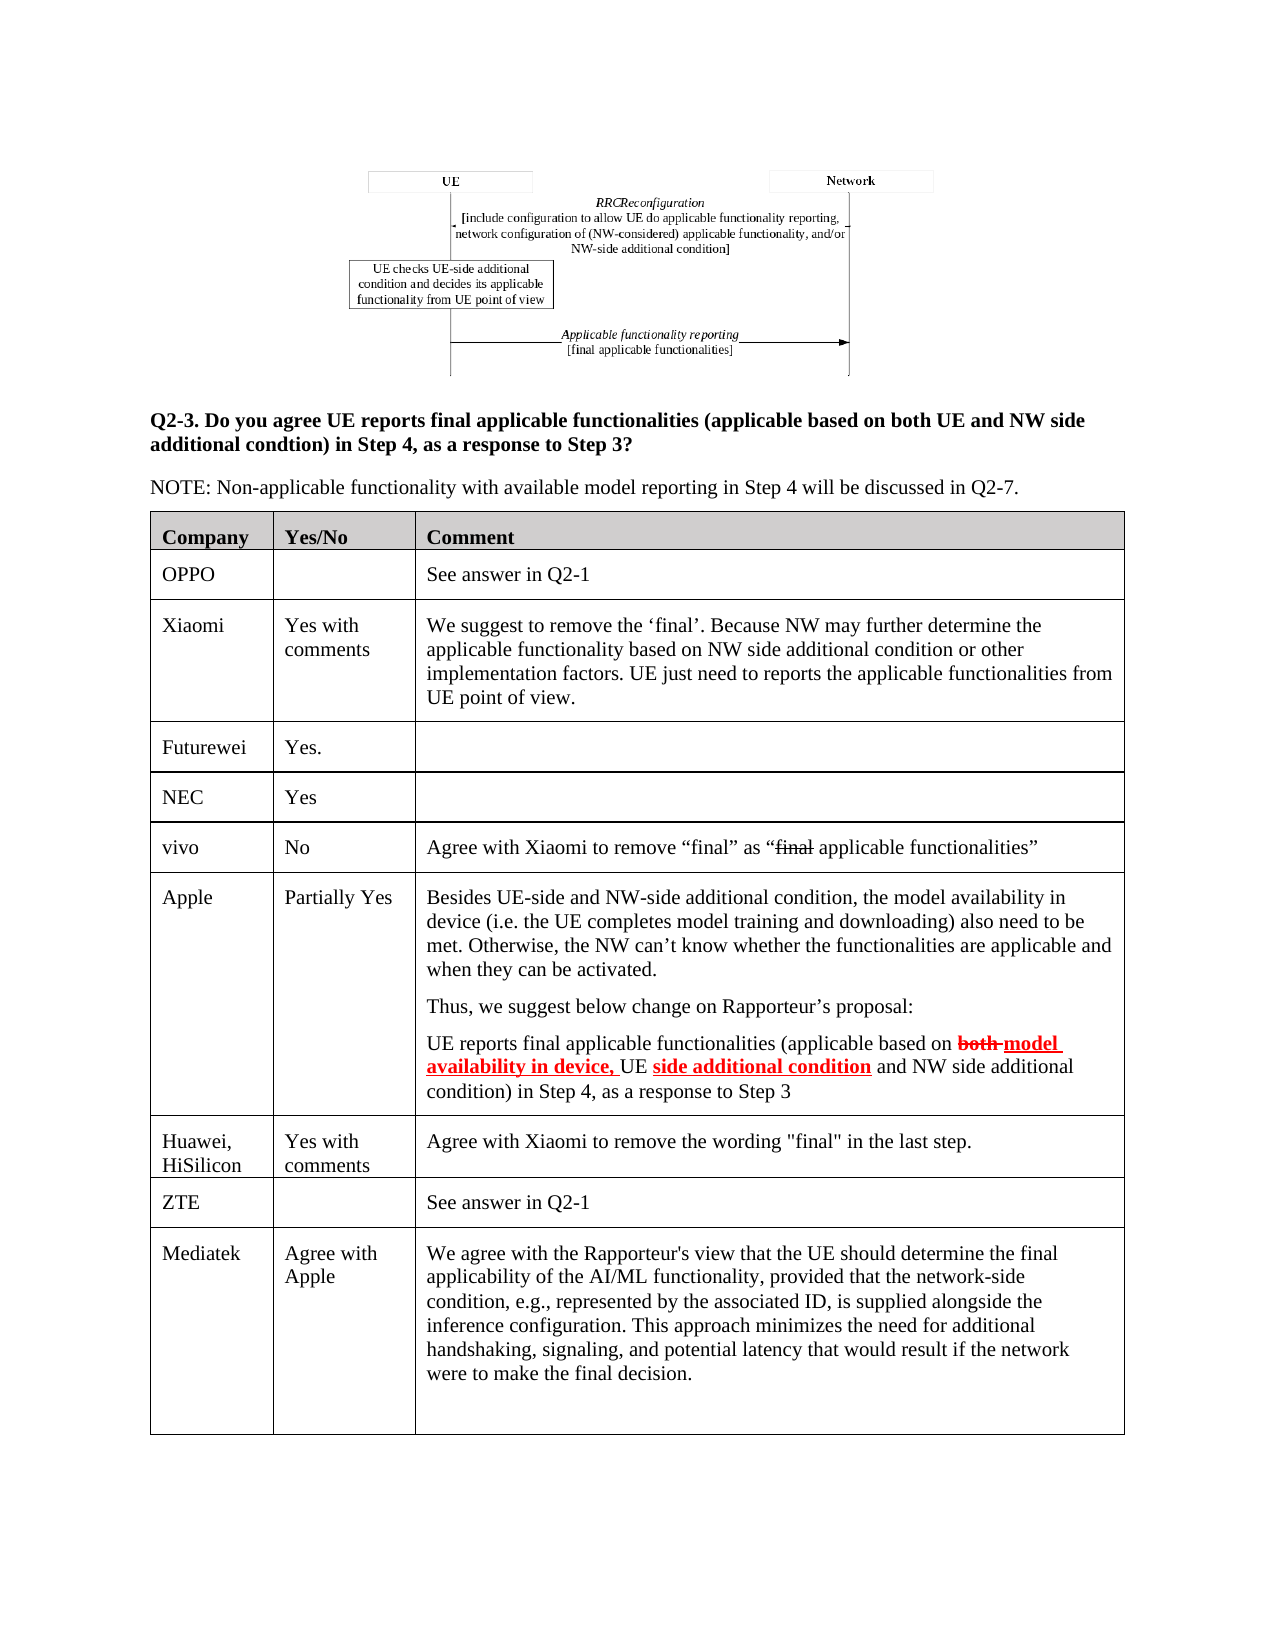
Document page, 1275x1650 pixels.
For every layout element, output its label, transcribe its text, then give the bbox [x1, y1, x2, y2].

table_cell Agree with Xiaomi to remove “final” as “final applicable functionalities” [416, 823, 1124, 872]
table_cell No [274, 823, 415, 872]
table_cell [416, 773, 1124, 821]
table_cell Futurewei [151, 722, 273, 771]
table_header Company [151, 512, 273, 549]
subtitle Q2-3. Do you agree UE reports final applicable functionalities (applicable based on both UE and NW side additional condtion) in Step 4, as a response to Step 3? [150, 408, 1125, 456]
table_cell Yes with comments [274, 600, 415, 721]
table_cell We suggest to remove the ‘final’. Because NW may further determine the applicable functionality based on NW side additional condition or other implementation factors. UE just need to reports the applicable functionalities from UE point of view. [416, 600, 1124, 721]
table_header Comment [416, 512, 1124, 549]
table_cell Agree with Apple [274, 1228, 415, 1434]
table_cell Apple [151, 873, 273, 1115]
table_cell OPPO [151, 550, 273, 599]
table_header Yes/No [274, 512, 415, 549]
table_cell Yes [274, 773, 415, 821]
table_cell [416, 722, 1124, 771]
table_cell Yes with comments [274, 1116, 415, 1177]
table_cell Huawei, HiSilicon [151, 1116, 273, 1177]
table_cell Agree with Xiaomi to remove the wording "final" in the last step. [416, 1116, 1124, 1177]
table_cell Xiaomi [151, 600, 273, 721]
table_cell vivo [151, 823, 273, 872]
table_cell ZTE [151, 1178, 273, 1227]
table_cell Mediatek [151, 1228, 273, 1434]
table_cell See answer in Q2-1 [416, 550, 1124, 599]
table_cell Besides UE-side and NW-side additional condition, the model availability in device (i.e. the UE completes model training and downloading) also need to be met. Otherwise, the NW can’t know whether the functionalities are applicable and when they can be activated. Thus, we suggest below change on Rapporteur’s proposal: UE reports final applicable functionalities (applicable based on both model availability in device, UE side additional condition and NW side additional condition) in Step 4, as a response to Step 3 [416, 873, 1124, 1115]
text NOTE: Non-applicable functionality with available model reporting in Step 4 will be discussed in Q2-7. [150, 475, 1125, 499]
table_cell [274, 1178, 415, 1227]
table_cell NEC [151, 773, 273, 821]
table_cell See answer in Q2-1 [416, 1178, 1124, 1227]
table_cell Partially Yes [274, 873, 415, 1115]
table_cell [274, 550, 415, 599]
table_cell We agree with the Rapporteur's view that the UE should determine the final applicability of the AI/ML functionality, provided that the network-side condition, e.g., represented by the associated ID, is supplied alongside the inference configuration. This approach minimizes the need for additional handshaking, signaling, and potential latency that would result if the network were to make the final decision. [416, 1228, 1124, 1434]
table_cell Yes. [274, 722, 415, 771]
